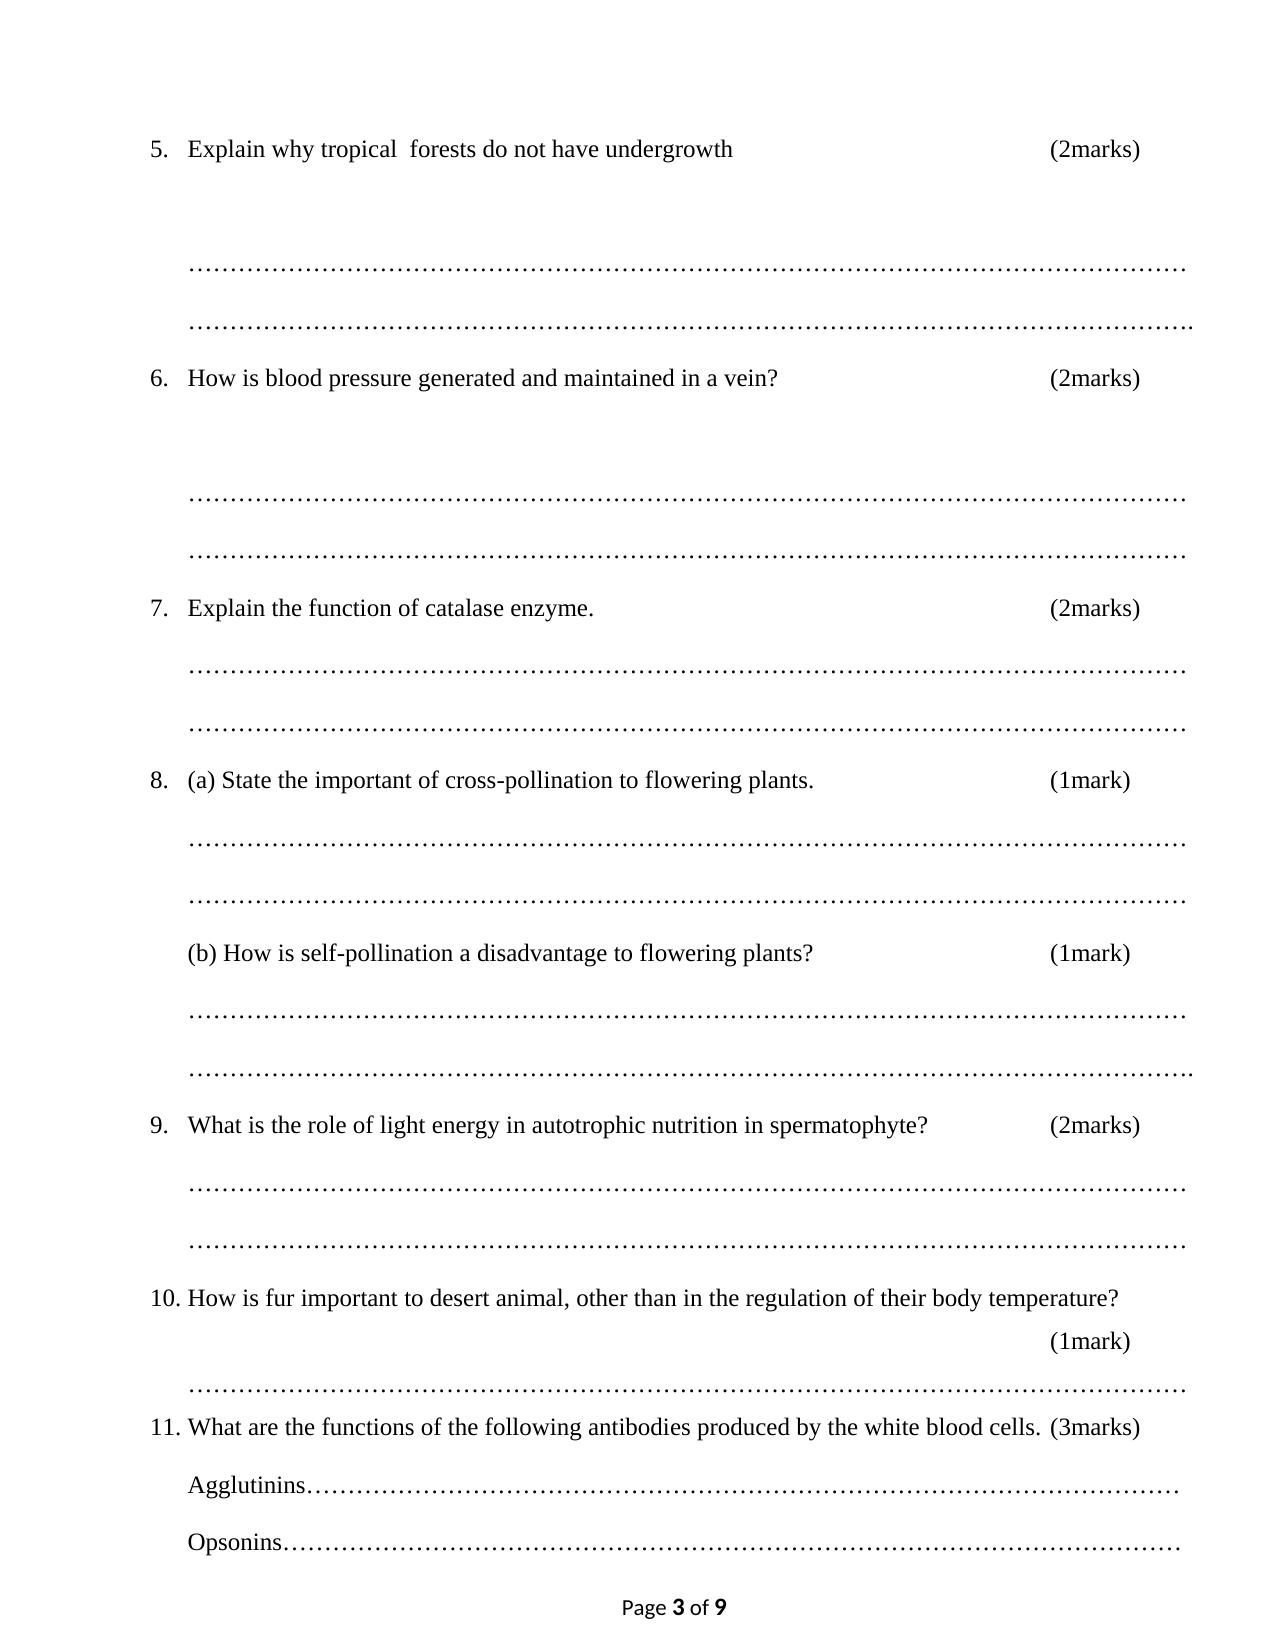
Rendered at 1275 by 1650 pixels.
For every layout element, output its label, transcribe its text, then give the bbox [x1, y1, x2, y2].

list …………………………………………………………………………………………………………………………………………………………………………………………………………………… [187, 823, 1198, 909]
list How is blood pressure generated and maintained in a vein? (2marks) [150, 363, 1198, 392]
list Agglutinins……………………………………………………………………………………………Opsonins……………………………………………………………………………………………… [187, 1470, 1198, 1556]
list …………………………………………………………………………………………………………………………………………………………………………………………………………………… [187, 1168, 1198, 1254]
list ………………………………………………………………………………………………………… [187, 1369, 1198, 1398]
list (a) State the important of cross-pollination to flowering plants. (1mark) [150, 765, 1198, 794]
list What is the role of light energy in autotrophic nutrition in spermatophyte? (2marks) [150, 1110, 1198, 1139]
list How is fur important to desert animal, other than in the regulation of their body temperature? [150, 1283, 1198, 1312]
list Explain why tropical forests do not have undergrowth (2marks) [150, 134, 1198, 163]
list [150, 192, 1198, 335]
list …………………………………………………………………………………………………………………………………………………………………………………………………………………… [150, 421, 1198, 564]
list …………………………………………………………………………………………………………………………………………………………………………………………………………………… [187, 650, 1198, 737]
list ……………………………………………………………………………………………………………………………………………………………………………………………………………………. [187, 995, 1198, 1082]
list Explain the function of catalase enzyme. (2marks) [150, 593, 1198, 622]
list (1mark) [187, 1326, 1198, 1355]
list (b) How is self-pollination a disadvantage to flowering plants? (1mark) [187, 938, 1198, 967]
list What are the functions of the following antibodies produced by the white blood cells. (3marks) [150, 1412, 1198, 1441]
